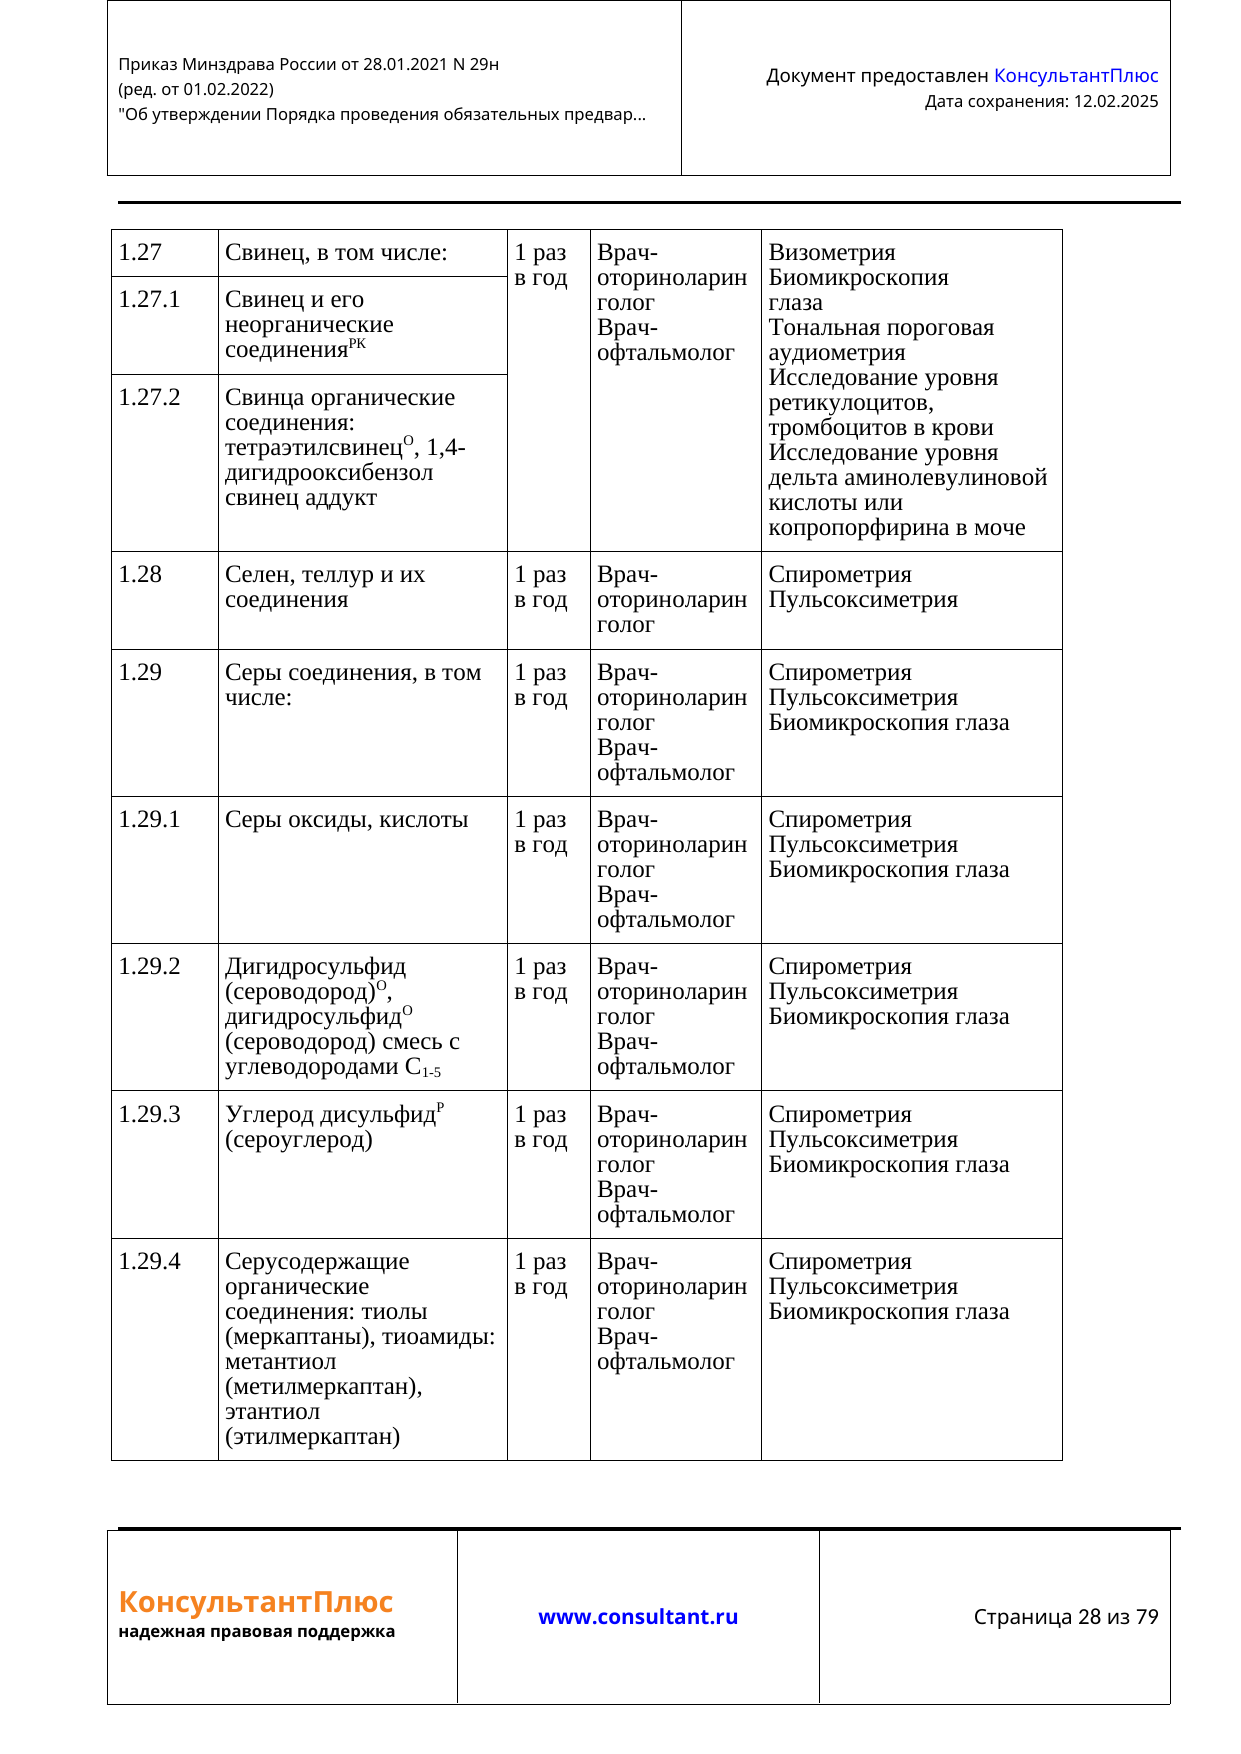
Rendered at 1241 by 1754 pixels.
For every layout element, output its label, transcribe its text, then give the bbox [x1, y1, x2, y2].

table_cell Спирометрия Пульсоксиметрия Биомикроскопия глаза [762, 944, 1062, 1090]
table_cell Врач-оториноларинголог Врач-офтальмолог [591, 944, 761, 1090]
table_cell Дигидросульфид (сероводород)О, дигидросульфидО (сероводород) смесь с углеводородами C1-5 [219, 944, 507, 1090]
table_cell 1.29.3 [112, 1091, 218, 1238]
table_cell 1.27.1 [112, 277, 218, 373]
table_cell 1 раз в год [508, 797, 590, 943]
table_cell 1 раз в год [508, 650, 590, 796]
table_cell Врач-оториноларинголог Врач-офтальмолог [591, 797, 761, 943]
table_cell 1 раз в год [508, 944, 590, 1090]
table_cell Серы оксиды, кислоты [219, 797, 507, 943]
table_cell Серусодержащие органические соединения: тиолы (меркаптаны), тиоамиды: метантиол (метилмеркаптан), этантиол (этилмеркаптан) [219, 1239, 507, 1460]
table_cell 1.29.2 [112, 944, 218, 1090]
table_cell Визометрия Биомикроскопия глаза Тональная пороговая аудиометрия Исследование уровня ретикулоцитов, тромбоцитов в крови Исследование уровня дельта аминолевулиновой кислоты или копропорфирина в моче [762, 230, 1062, 551]
table_cell Свинец, в том числе: [219, 230, 507, 276]
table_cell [762, 1239, 1062, 1460]
table_cell Углерод дисульфидР (сероуглерод) [219, 1091, 507, 1238]
table_cell Врач-оториноларинголог Врач-офтальмолог [591, 1091, 761, 1238]
table_cell 1.29 [112, 650, 218, 796]
table_cell Спирометрия Пульсоксиметрия Биомикроскопия глаза [762, 1091, 1062, 1238]
table_cell 1.29.1 [112, 797, 218, 943]
table_cell Врач-оториноларинголог Врач-офтальмолог [591, 230, 761, 551]
table_cell Врач-оториноларинголог Врач-офтальмолог [591, 1239, 761, 1460]
table_cell 1.28 [112, 552, 218, 648]
table_cell 1 раз в год [508, 1239, 590, 1460]
table_cell 1.29.4 [112, 1239, 218, 1460]
table_cell Спирометрия Пульсоксиметрия [762, 552, 1062, 648]
table_cell Свинца органические соединения: тетраэтилсвинецО, 1,4-дигидрооксибензол свинец аддукт [219, 375, 507, 551]
table_cell Врач-оториноларинголог Врач-офтальмолог [591, 650, 761, 796]
table_cell Селен, теллур и их соединения [219, 552, 507, 648]
table_cell 1 раз в год [508, 552, 590, 648]
table_cell Врач-оториноларинголог [591, 552, 761, 648]
table_cell Серы соединения, в том числе: [219, 650, 507, 796]
table_cell Спирометрия Пульсоксиметрия Биомикроскопия глаза [762, 650, 1062, 796]
table_cell 1.27.2 [112, 375, 218, 551]
table_cell Спирометрия Пульсоксиметрия Биомикроскопия глаза [762, 797, 1062, 943]
table_cell Свинец и его неорганические соединенияРК [219, 277, 507, 373]
table_cell 1 раз в год [508, 230, 590, 551]
table_cell 1 раз в год [508, 1091, 590, 1238]
table_cell 1.27 [112, 230, 218, 276]
